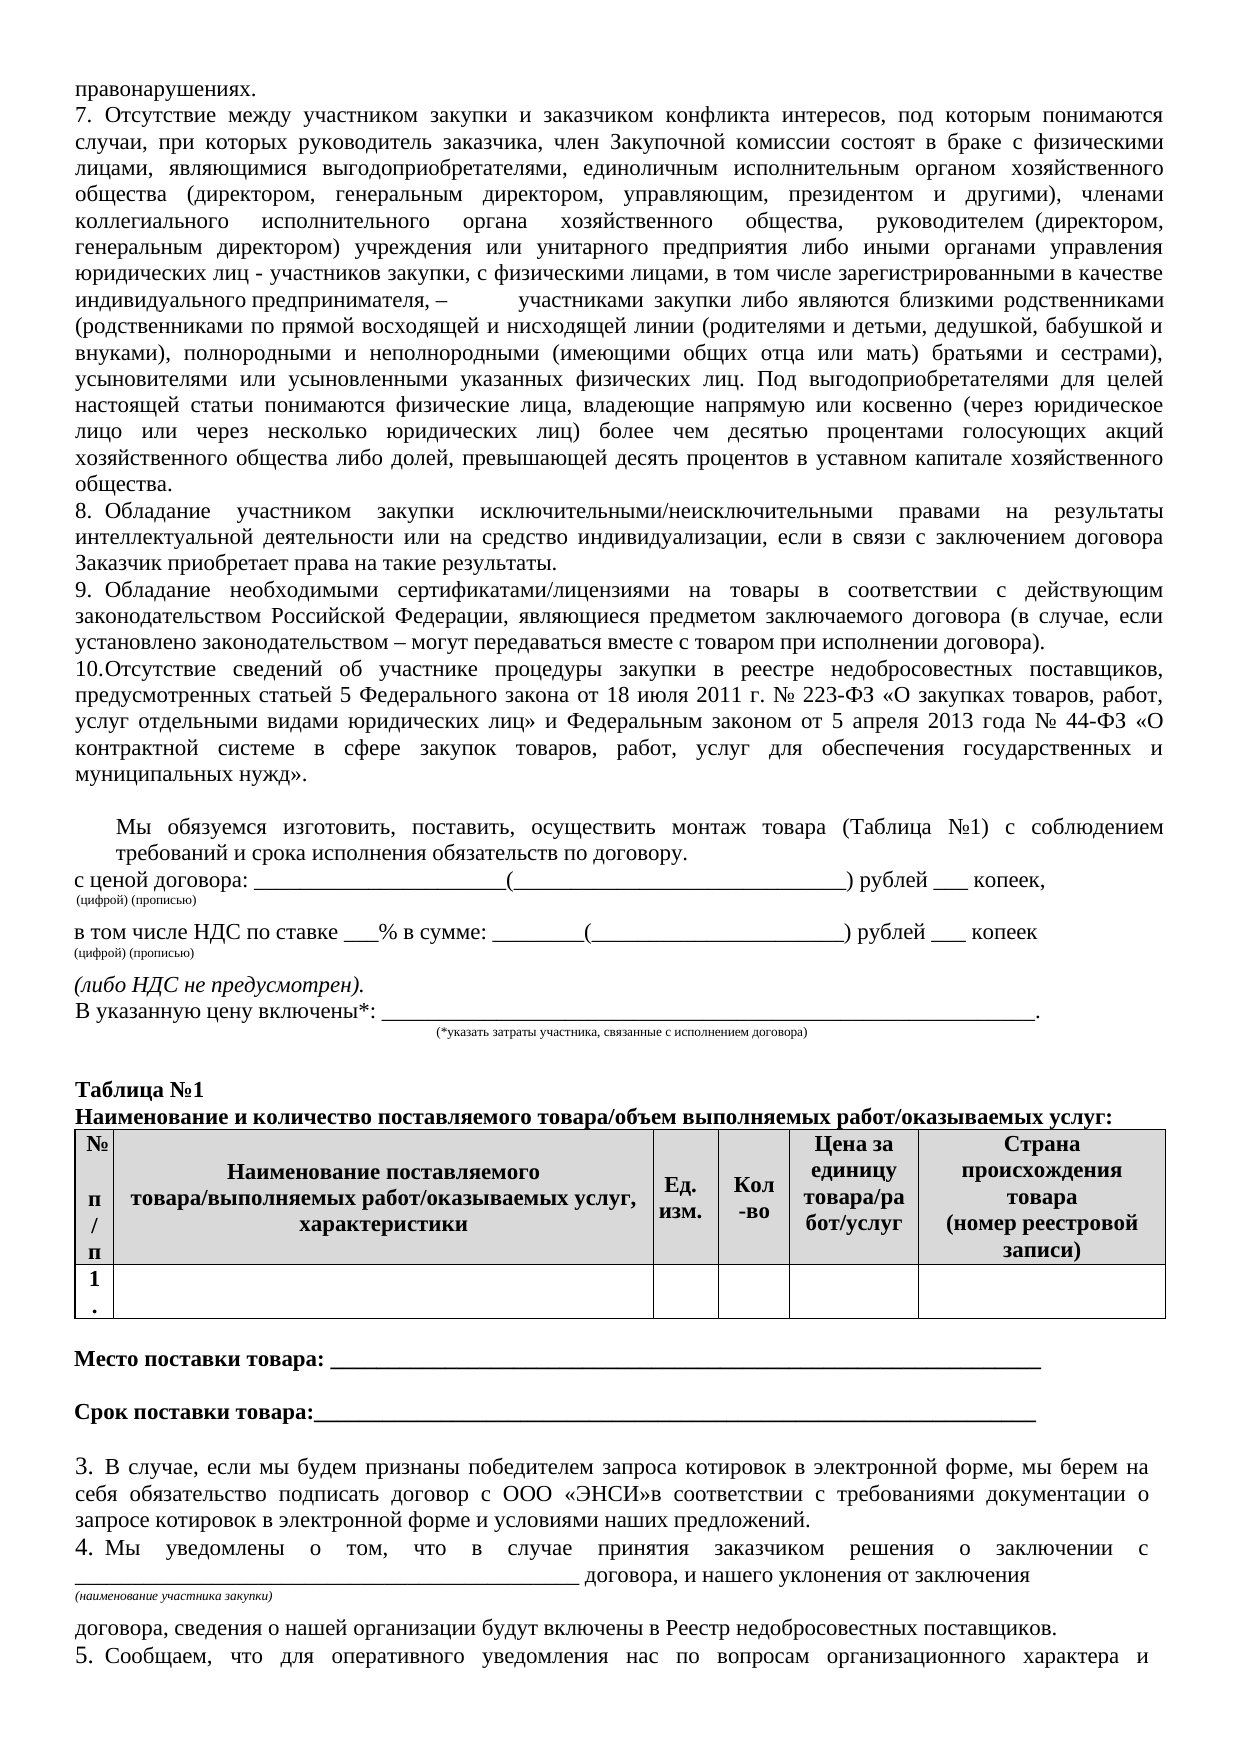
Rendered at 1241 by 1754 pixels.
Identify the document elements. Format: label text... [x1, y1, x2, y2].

table_header Наименование поставляемого товара/выполняемых работ/оказываемых услуг, характеристики [114, 1130, 653, 1264]
table_cell [719, 1265, 789, 1318]
text (*указать затраты участника, связанные с исполнением договора) [75, 1024, 1165, 1050]
table_cell 1. [76, 1265, 113, 1318]
table_header № п/п [76, 1130, 113, 1264]
text (либо НДС не предусмотрен). [74, 971, 1165, 997]
text Таблица №1 [75, 1076, 1165, 1103]
text 10. Отсутствие сведений об участнике процедуры закупки в реестре недобросовестных поставщиков, предусмотренных статьей 5 Федерального закона от 18 июля 2011 г. № 223-ФЗ «О закупках товаров, работ, услуг отдельными видами юридических лиц» и Федеральным законом от 5 апреля 2013 года № 44-ФЗ «О контрактной системе в сфере закупок товаров, работ, услуг для обеспечения государственных и муниципальных нужд». [75, 655, 1165, 787]
list Мы уведомлены о том, что в случае принятия заказчиком решения о заключении с ____________________________________________ договора, и нашего уклонения от заключения [75, 1532, 1151, 1587]
text (цифрой) (прописью) [74, 945, 1165, 971]
text Место поставки товара: ______________________________________________________________ [74, 1346, 1165, 1372]
text Мы обязуемся изготовить, поставить, осуществить монтаж товара (Таблица №1) с соблюдением требований и срока исполнения обязательств по договору. [116, 813, 1165, 866]
table_header Цена за единицу товара/работ/услуг [790, 1130, 918, 1264]
table_header Ед. изм. [654, 1130, 718, 1264]
table_cell [919, 1265, 1165, 1318]
text в том числе НДС по ставке ___% в сумме: ________(______________________) рублей ___ копеек [74, 918, 1165, 945]
text В указанную цену включены*: _________________________________________________________. [75, 997, 1165, 1024]
table_header Страна происхождения товара (номер реестровой записи) [919, 1130, 1165, 1264]
text 7. Отсутствие между участником закупки и заказчиком конфликта интересов, под которым понимаются случаи, при которых руководитель заказчика, член Закупочной комиссии состоят в браке с физическими лицами, являющимися выгодоприобретателями, единоличным исполнительным органом хозяйственного общества (директором, генеральным директором, управляющим, президентом и другими), членами коллегиального исполнительного органа хозяйственного общества, руководителем (директором, генеральным директором) учреждения или унитарного предприятия либо иными органами управления юридических лиц - участников закупки, с физическими лицами, в том числе зарегистрированными в качестве индивидуального предпринимателя, – участниками закупки либо являются близкими родственниками (родственниками по прямой восходящей и нисходящей линии (родителями и детьми, дедушкой, бабушкой и внуками), полнородными и неполнородными (имеющими общих отца или мать) братьями и сестрами), усыновителями или усыновленными указанных физических лиц. Под выгодоприобретателями для целей настоящей статьи понимаются физические лица, владеющие напрямую или косвенно (через юридическое лицо или через несколько юридических лиц) более чем десятью процентами голосующих акций хозяйственного общества либо долей, превышающей десять процентов в уставном капитале хозяйственного общества. [75, 101, 1165, 497]
text (наименование участника закупки) [75, 1587, 1165, 1614]
text с ценой договора: ______________________(_____________________________) рублей ___ копеек, [74, 866, 1165, 892]
text (цифрой) (прописью) [73, 892, 1165, 918]
text 9. Обладание необходимыми сертификатами/лицензиями на товары в соответствии с действующим законодательством Российской Федерации, являющиеся предметом заключаемого договора (в случае, если установлено законодательством – могут передаваться вместе с товаром при исполнении договора). [75, 576, 1165, 655]
list В случае, если мы будем признаны победителем запроса котировок в электронной форме, мы берем на себя обязательство подписать договор с ООО «ЭНСИ»в соответствии с требованиями документации о запросе котировок в электронной форме и условиями наших предложений. [75, 1451, 1151, 1532]
table_cell [790, 1265, 918, 1318]
text 8. Обладание участником закупки исключительными/неисключительными правами на результаты интеллектуальной деятельности или на средство индивидуализации, если в связи с заключением договора Заказчик приобретает права на такие результаты. [75, 497, 1165, 576]
table_header Кол-во [719, 1130, 789, 1264]
text договора, сведения о нашей организации будут включены в Реестр недобросовестных поставщиков. [75, 1614, 1151, 1640]
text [75, 75, 1165, 101]
table_cell [654, 1265, 718, 1318]
text Срок поставки товара:_______________________________________________________________ [74, 1398, 1165, 1424]
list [75, 1640, 1151, 1669]
table_cell [114, 1265, 653, 1318]
text Наименование и количество поставляемого товара/объем выполняемых работ/оказываемых услуг: [75, 1103, 1165, 1129]
